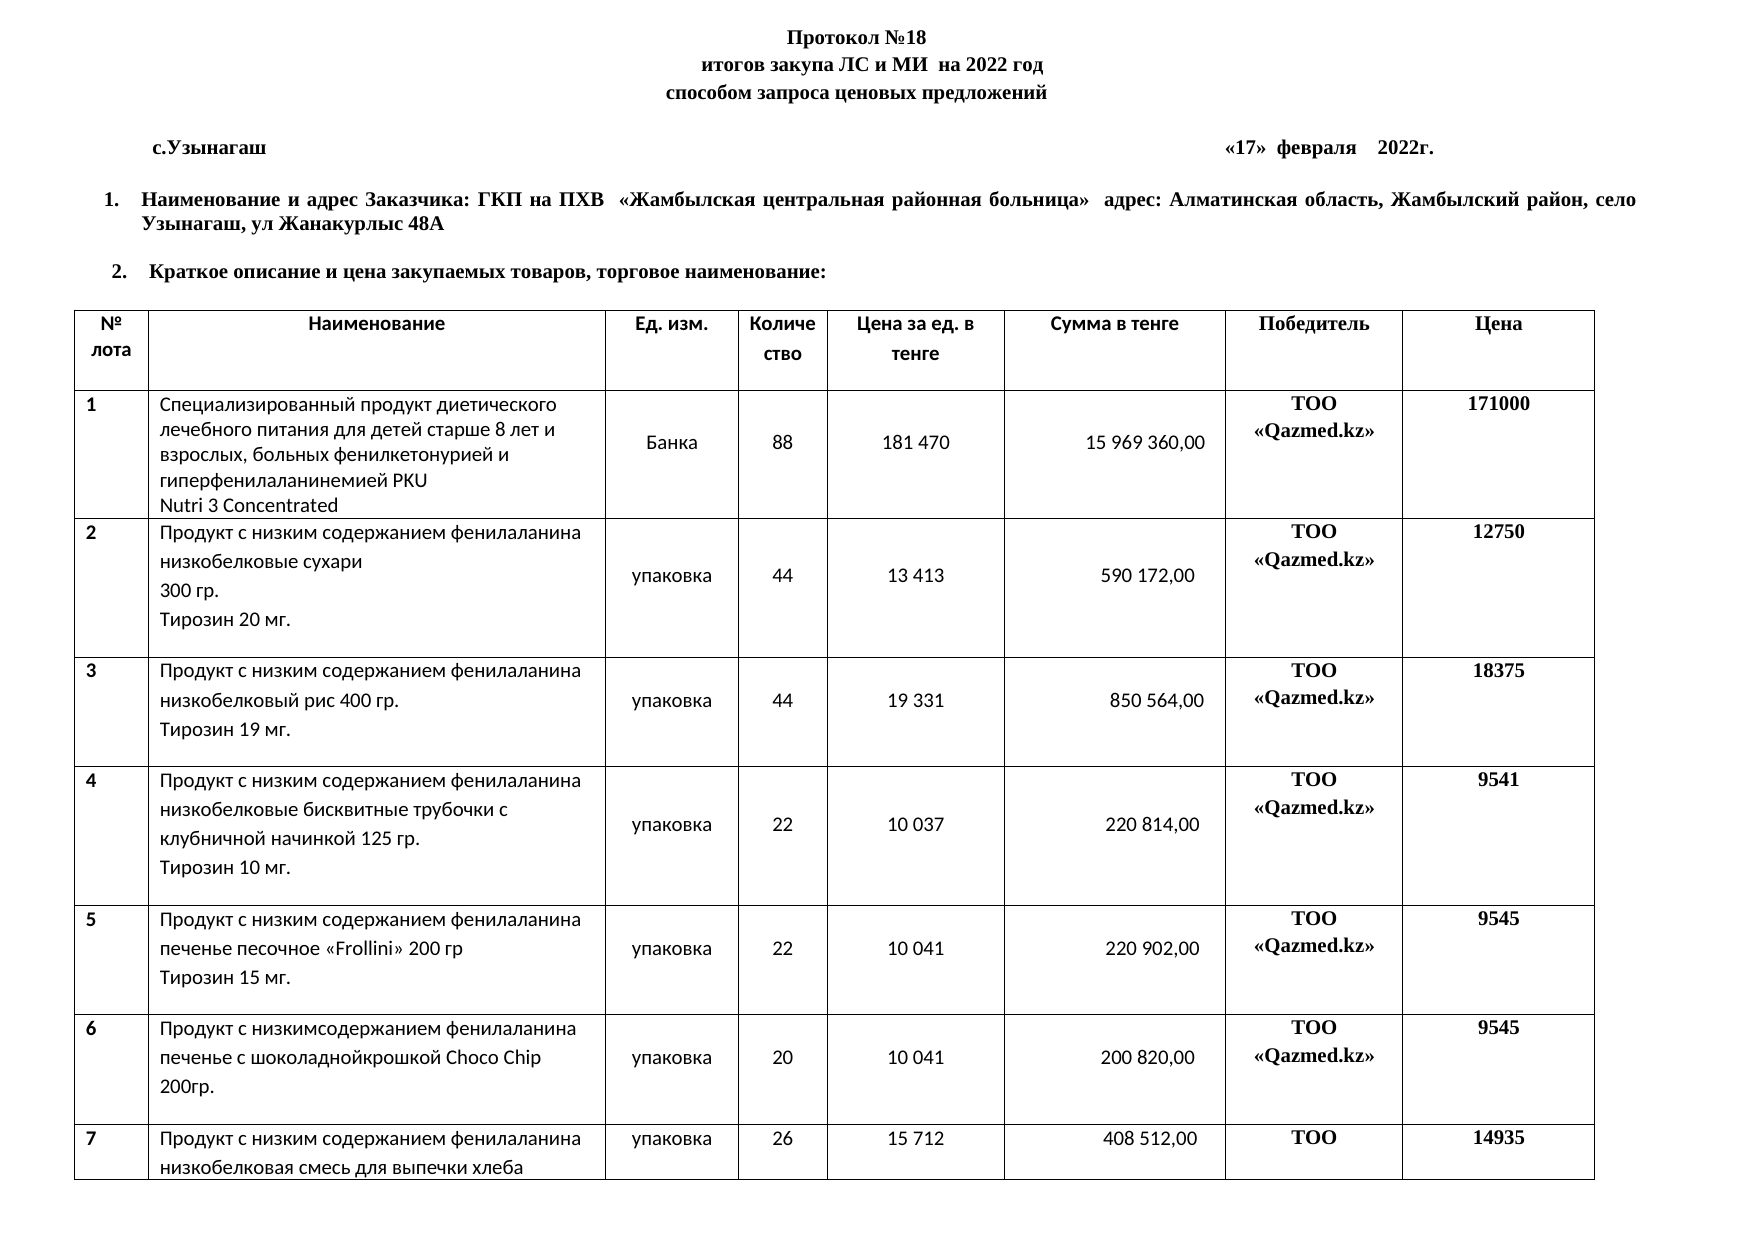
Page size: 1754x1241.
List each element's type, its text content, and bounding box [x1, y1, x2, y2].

table_cell 18375 [1403, 658, 1594, 766]
table_cell упаковка [606, 519, 738, 657]
table_cell 22 [739, 767, 827, 905]
table_cell 10 041 [828, 1015, 1004, 1124]
table_cell 9545 [1403, 1015, 1594, 1124]
table_cell Продукт с низким содержанием фенилаланина низкобелковые бисквитные трубочки с клубничной начинкой 125 гр. Тирозин 10 мг. [149, 767, 605, 905]
table_cell 26 [739, 1125, 827, 1179]
list Краткое описание и цена закупаемых товаров, торговое наименование: [111, 259, 1639, 283]
table_cell ТОО «Qazmed.kz» [1226, 391, 1402, 518]
table_cell 3 [75, 658, 148, 766]
table_cell 15 969 360,00 [1005, 391, 1225, 518]
table_cell упаковка [606, 767, 738, 905]
table_cell упаковка [606, 1015, 738, 1124]
table_cell 220 902,00 [1005, 906, 1225, 1014]
table_cell 9541 [1403, 767, 1594, 905]
table_cell 9545 [1403, 906, 1594, 1014]
table_cell 590 172,00 [1005, 519, 1225, 657]
text итогов закупа ЛС и МИ на 2022 год [74, 52, 1639, 76]
table_cell 6 [75, 1015, 148, 1124]
table_header Победитель [1226, 311, 1402, 390]
table_header Сумма в тенге [1005, 311, 1225, 390]
table_cell Продукт с низким содержанием фенилаланина печенье песочное «Frollini» 200 гр Тирозин 15 мг. [149, 906, 605, 1014]
table_cell 22 [739, 906, 827, 1014]
table_cell упаковка [606, 658, 738, 766]
table_cell Продукт с низким содержанием фенилаланина низкобелковые сухари 300 гр. Тирозин 20 мг. [149, 519, 605, 657]
list Наименование и адрес Заказчика: ГКП на ПХВ «Жамбылская центральная районная больница» адрес: Алматинская область, Жамбылский район, село Узынагаш, ул Жанакурлыс 48А [103, 187, 1639, 235]
table_cell упаковка [606, 1125, 738, 1179]
text способом запроса ценовых предложений [74, 80, 1639, 104]
text с.Узынагаш «17» февраля 2022г. [74, 135, 1639, 159]
table_cell 10 041 [828, 906, 1004, 1014]
table_header № лота [75, 311, 148, 390]
table_cell 220 814,00 [1005, 767, 1225, 905]
table_cell ТОО «Qazmed.kz» [1226, 906, 1402, 1014]
table_cell Специализированный продукт диетического лечебного питания для детей старше 8 лет и взрослых, больных фенилкетонурией и гиперфенилаланинемией PKU Nutri 3 Concentrated [149, 391, 605, 518]
table_cell 408 512,00 [1005, 1125, 1225, 1179]
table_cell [149, 1125, 605, 1179]
table_cell ТОО «Qazmed.kz» [1226, 1015, 1402, 1124]
table_cell ТОО «Qazmed.kz» [1226, 519, 1402, 657]
table_cell Банка [606, 391, 738, 518]
table_cell 2 [75, 519, 148, 657]
table_cell 7 [75, 1125, 148, 1179]
table_cell ТОО «Qazmed.kz» [1226, 767, 1402, 905]
table_header Количество [739, 311, 827, 390]
table_cell 44 [739, 519, 827, 657]
table_cell 44 [739, 658, 827, 766]
table_cell 15 712 [828, 1125, 1004, 1179]
table_cell 1 [75, 391, 148, 518]
table_cell 12750 [1403, 519, 1594, 657]
table_cell ТОО «Qazmed.kz» [1226, 658, 1402, 766]
table_cell Продукт с низкимсодержанием фенилаланина печенье с шоколаднойкрошкой Choco Chip 200гр. [149, 1015, 605, 1124]
table_cell 14935 [1403, 1125, 1594, 1179]
table_cell 4 [75, 767, 148, 905]
table_cell 200 820,00 [1005, 1015, 1225, 1124]
table_header Цена за ед. в тенге [828, 311, 1004, 390]
table_cell ТОО «Qazmed.kz» [1226, 1125, 1402, 1179]
table_cell 13 413 [828, 519, 1004, 657]
table_header Наименование [149, 311, 605, 390]
table_header Цена [1403, 311, 1594, 390]
text Протокол №18 [74, 25, 1639, 49]
table_cell 10 037 [828, 767, 1004, 905]
table_cell 850 564,00 [1005, 658, 1225, 766]
table_cell 171000 [1403, 391, 1594, 518]
table_cell 19 331 [828, 658, 1004, 766]
table_cell упаковка [606, 906, 738, 1014]
table_cell 5 [75, 906, 148, 1014]
table_cell Продукт с низким содержанием фенилаланина низкобелковый рис 400 гр. Тирозин 19 мг. [149, 658, 605, 766]
table_header Ед. изм. [606, 311, 738, 390]
table_cell 88 [739, 391, 827, 518]
table_cell 20 [739, 1015, 827, 1124]
table_cell 181 470 [828, 391, 1004, 518]
